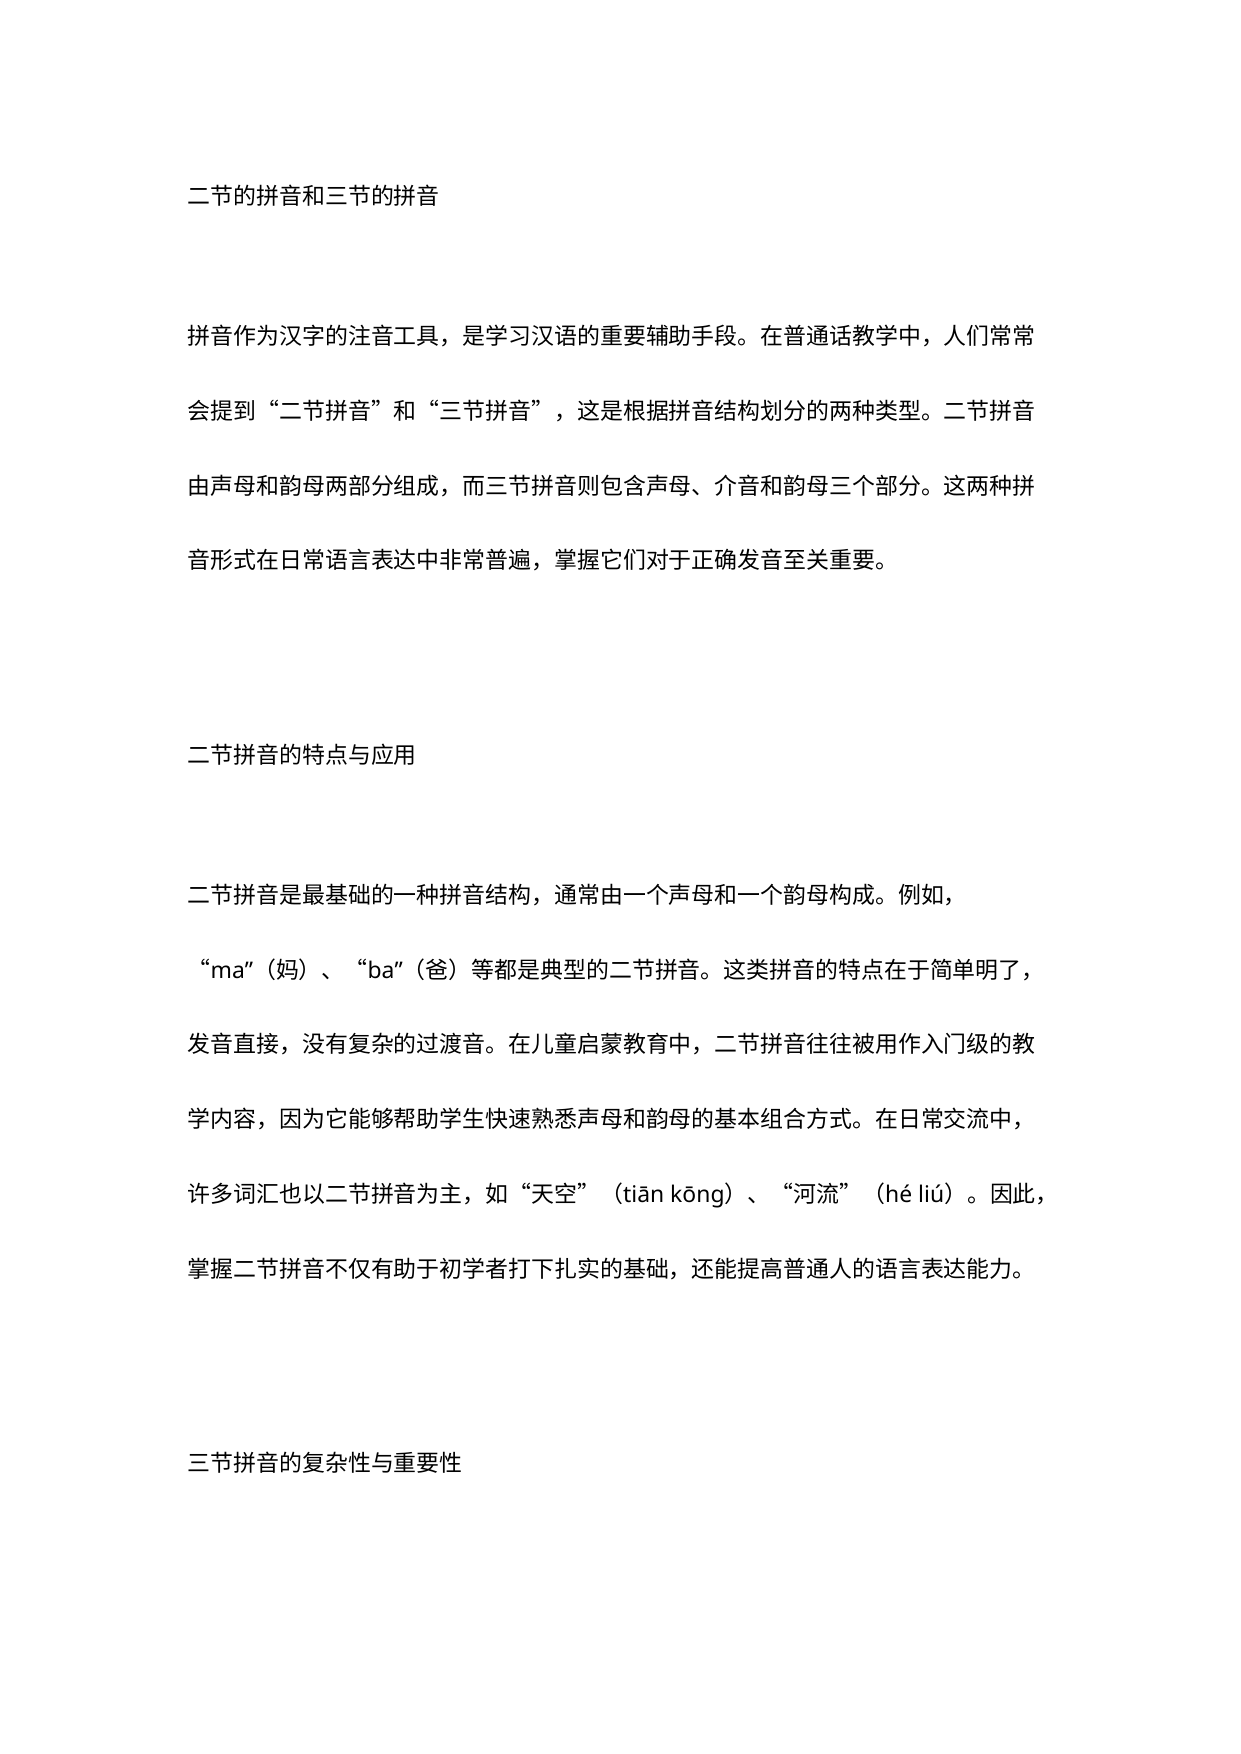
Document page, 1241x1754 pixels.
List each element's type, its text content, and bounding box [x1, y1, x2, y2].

text 三节拼音的复杂性与重要性 [187, 1429, 1053, 1494]
text 拼音作为汉字的注音工具，是学习汉语的重要辅助手段。在普通话教学中，人们常常会提到“二节拼音”和“三节拼音”，这是根据拼音结构划分的两种类型。二节拼音由声母和韵母两部分组成，而三节拼音则包含声母、介音和韵母三个部分。这两种拼音形式在日常语言表达中非常普遍，掌握它们对于正确发音至关重要。 [187, 302, 1053, 591]
text 二节的拼音和三节的拼音 [187, 162, 1053, 227]
text 二节拼音是最基础的一种拼音结构，通常由一个声母和一个韵母构成。例如，“ma”（妈）、“ba”（爸）等都是典型的二节拼音。这类拼音的特点在于简单明了，发音直接，没有复杂的过渡音。在儿童启蒙教育中，二节拼音往往被用作入门级的教学内容，因为它能够帮助学生快速熟悉声母和韵母的基本组合方式。在日常交流中，许多词汇也以二节拼音为主，如“天空”（tiān kōng）、“河流”（hé liú）。因此，掌握二节拼音不仅有助于初学者打下扎实的基础，还能提高普通人的语言表达能力。 [187, 861, 1053, 1299]
text 二节拼音的特点与应用 [187, 721, 1053, 786]
